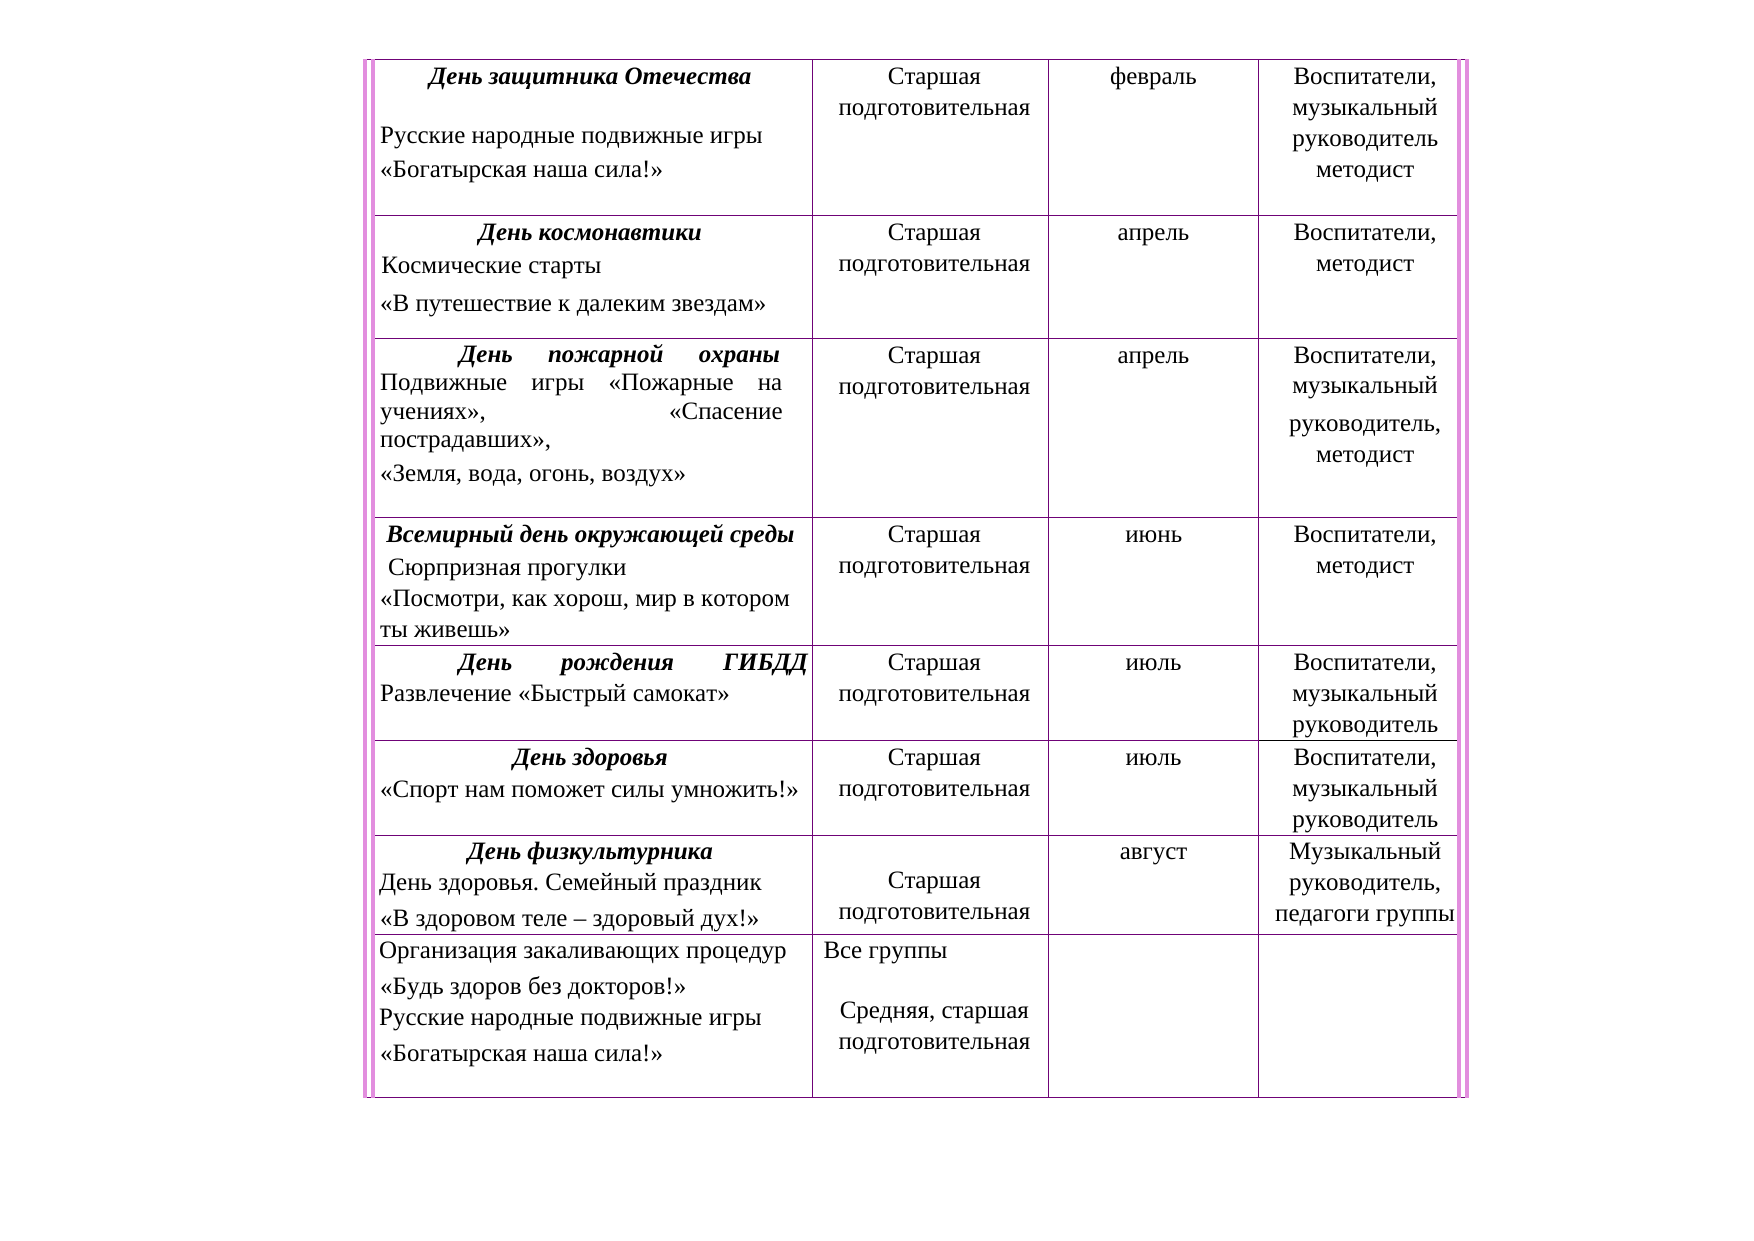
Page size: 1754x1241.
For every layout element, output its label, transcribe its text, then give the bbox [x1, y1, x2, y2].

table_cell апрель [1049, 339, 1258, 517]
table_cell Всемирный день окружающей среды Сюрпризная прогулки «Посмотри, как хорош, мир в котором ты живешь» [375, 518, 812, 645]
table_cell День защитника Отечества Русские народные подвижные игры «Богатырская наша сила!» [375, 60, 812, 215]
table_cell [1259, 935, 1457, 1097]
table_cell День рождения ГИБДД Развлечение «Быстрый самокат» [375, 646, 812, 740]
table_cell Все группы Средняя, старшая подготовительная [813, 935, 1048, 1097]
table_cell День здоровья «Спорт нам поможет силы умножить!» [375, 741, 812, 834]
table_cell Воспитатели, методист [1259, 518, 1457, 645]
table_cell День космонавтики Космические старты «В путешествие к далеким звездам» [375, 216, 812, 338]
table_cell июль [1049, 646, 1258, 740]
table_cell Старшая подготовительная [813, 741, 1048, 834]
table_cell август [1049, 836, 1258, 934]
table_cell июль [1049, 741, 1258, 834]
table_cell Старшая подготовительная [813, 339, 1048, 517]
table_cell День физкультурника День здоровья. Семейный праздник «В здоровом теле – здоровый дух!» [375, 836, 812, 934]
table_cell Организация закаливающих процедур «Будь здоров без докторов!» Русские народные подвижные игры «Богатырская наша сила!» [375, 935, 812, 1097]
table_cell Старшая подготовительная [813, 518, 1048, 645]
table_cell Воспитатели, музыкальный руководитель [1259, 741, 1457, 834]
table_cell [1049, 935, 1258, 1097]
table_cell Воспитатели, музыкальный руководитель, методист [1259, 339, 1457, 517]
table_cell июнь [1049, 518, 1258, 645]
table_cell Старшая подготовительная [813, 60, 1048, 215]
table_cell апрель [1049, 216, 1258, 338]
table_cell Воспитатели, музыкальный руководитель методист [1259, 60, 1457, 215]
table_cell Старшая подготовительная [813, 216, 1048, 338]
table_cell Воспитатели, методист [1259, 216, 1457, 338]
table_cell Старшая подготовительная [813, 836, 1048, 934]
table_cell Старшая подготовительная [813, 646, 1048, 740]
table_cell День пожарной охраны Подвижные игры «Пожарные на учениях», «Спасение пострадавших», «Земля, вода, огонь, воздух» [375, 339, 812, 517]
table_cell Музыкальный руководитель, педагоги группы [1259, 836, 1457, 934]
table_cell Воспитатели, музыкальный руководитель [1259, 646, 1457, 740]
table_cell февраль [1049, 60, 1258, 215]
